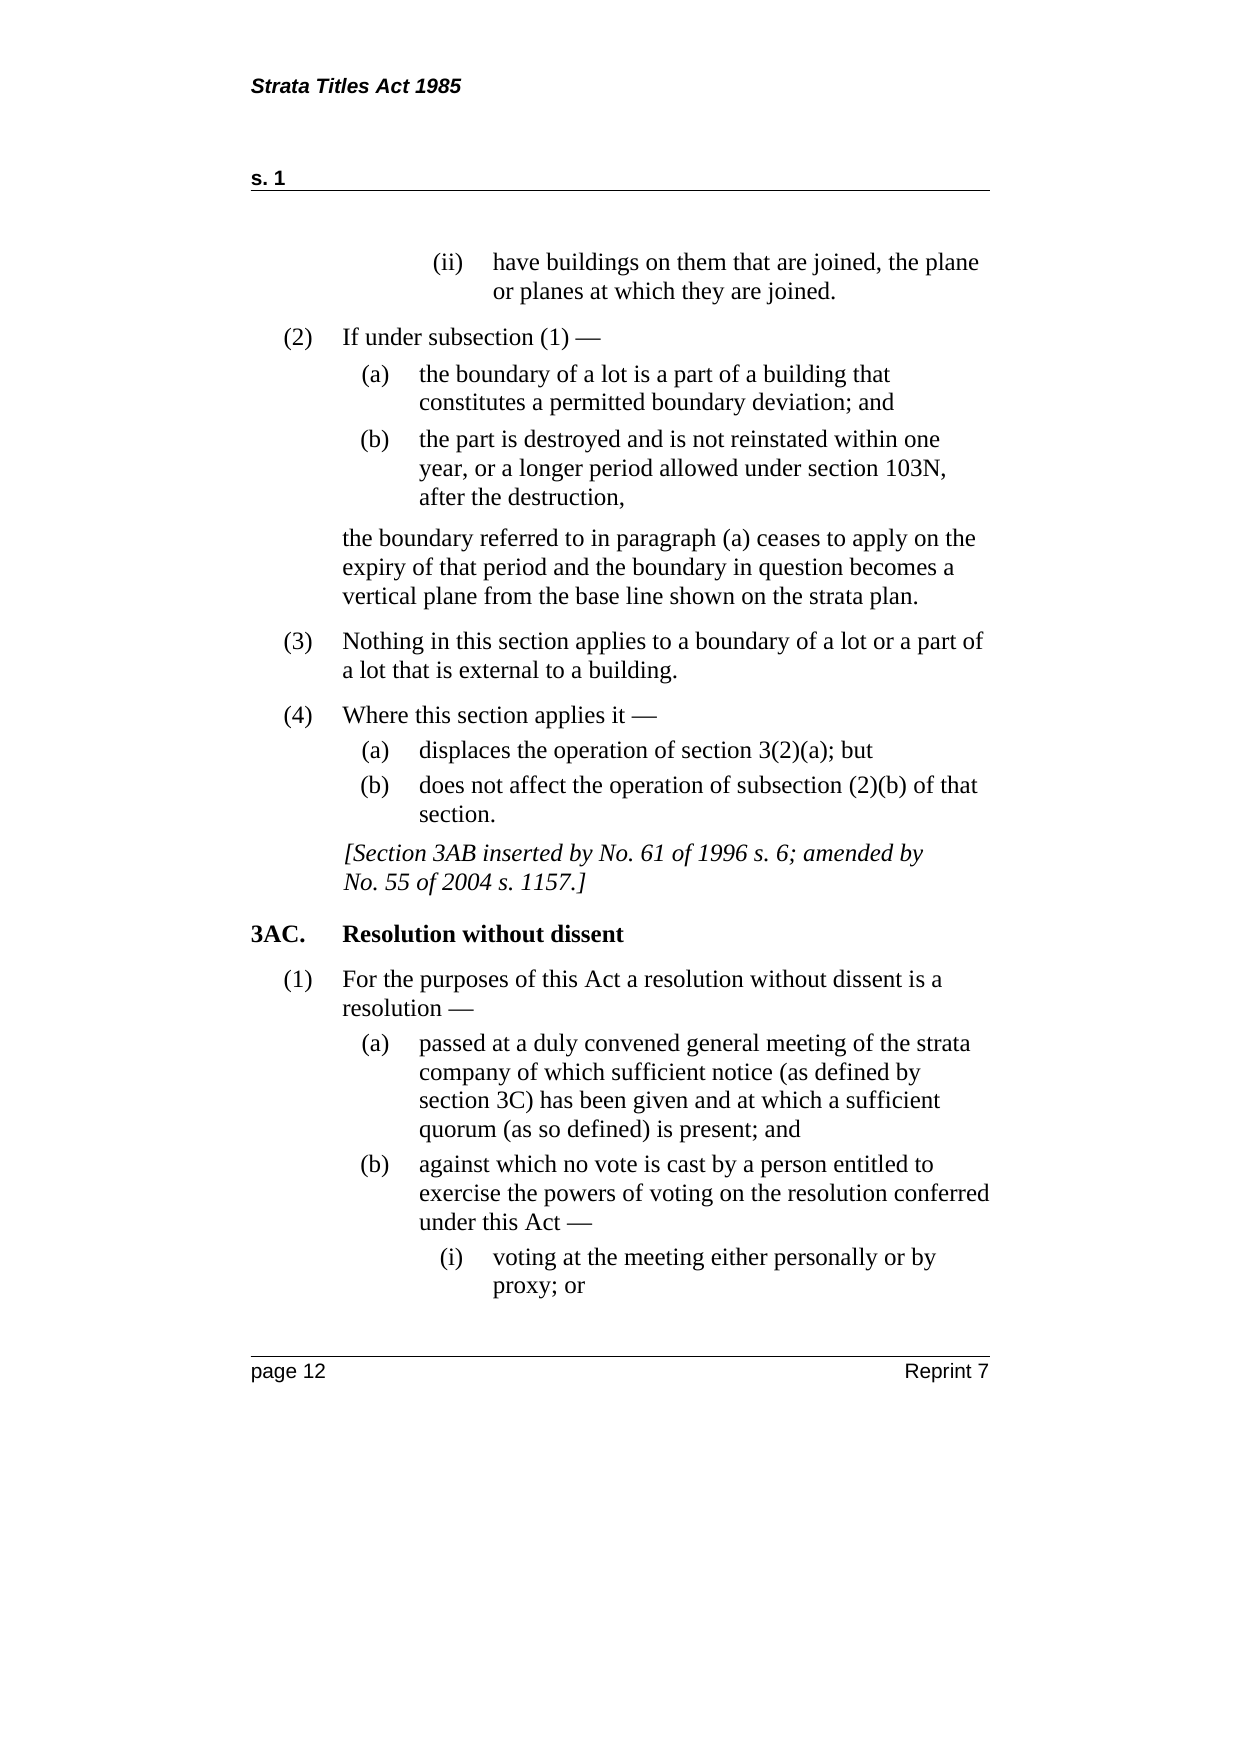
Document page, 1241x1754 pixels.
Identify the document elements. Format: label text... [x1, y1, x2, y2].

text the boundary referred to in paragraph (a) ceases to apply on the expiry of that period and the boundary in question becomes a vertical plane from the base line shown on the strata plan. [251, 523, 990, 609]
text (4) Where this section applies it — [251, 700, 990, 729]
text (1) For the purposes of this Act a resolution without dissent is a resolution — [251, 964, 990, 1022]
text (a) displaces the operation of section 3(2)(a); but [251, 735, 990, 764]
text (b) the part is destroyed and is not reinstated within one year, or a longer period allowed under section 103N, after the destruction, [251, 424, 990, 511]
text [Section 3AB inserted by No. 61 of 1996 s. 6; amended by No. 55 of 2004 s. 1157.] [251, 838, 990, 896]
subtitle 3AC. Resolution without dissent [251, 919, 990, 947]
text (b) against which no vote is cast by a person entitled to exercise the powers of voting on the resolution conferred under this Act — [251, 1149, 990, 1235]
text (b) does not affect the operation of subsection (2)(b) of that section. [251, 770, 990, 828]
text (2) If under subsection (1) — [251, 322, 990, 350]
text (a) the boundary of a lot is a part of a building that constitutes a permitted boundary deviation; and [251, 359, 990, 416]
text (i) voting at the meeting either personally or by proxy; or [251, 1242, 990, 1299]
text (3) Nothing in this section applies to a boundary of a lot or a part of a lot that is external to a building. [251, 626, 990, 684]
text (ii) have buildings on them that are joined, the plane or planes at which they are joined. [251, 247, 990, 305]
text (a) passed at a duly convened general meeting of the strata company of which sufficient notice (as defined by section 3C) has been given and at which a sufficient quorum (as so defined) is present; and [251, 1028, 990, 1143]
